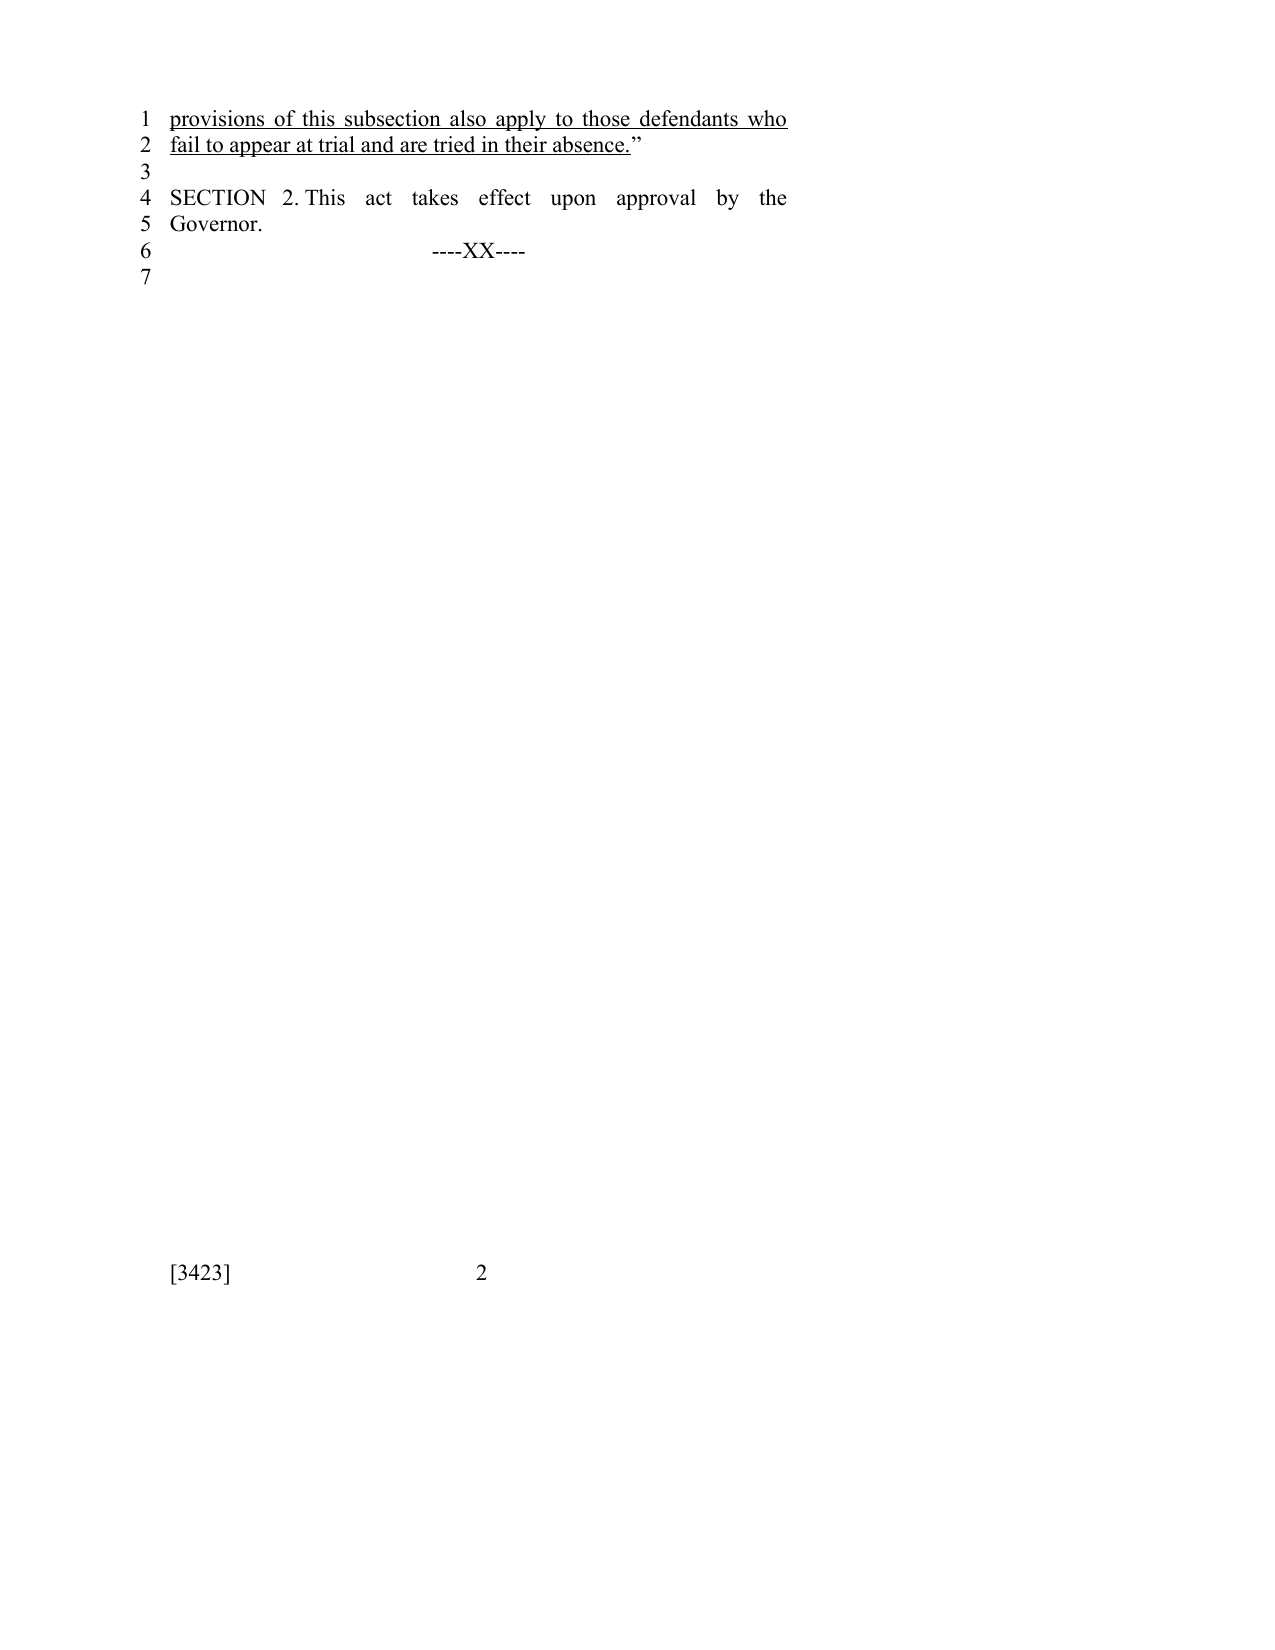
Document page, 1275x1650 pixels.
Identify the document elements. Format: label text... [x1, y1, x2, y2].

text ----XX---- [169, 237, 787, 263]
text SECTION 2. This act takes effect upon approval by the Governor. [169, 184, 787, 237]
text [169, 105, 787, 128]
